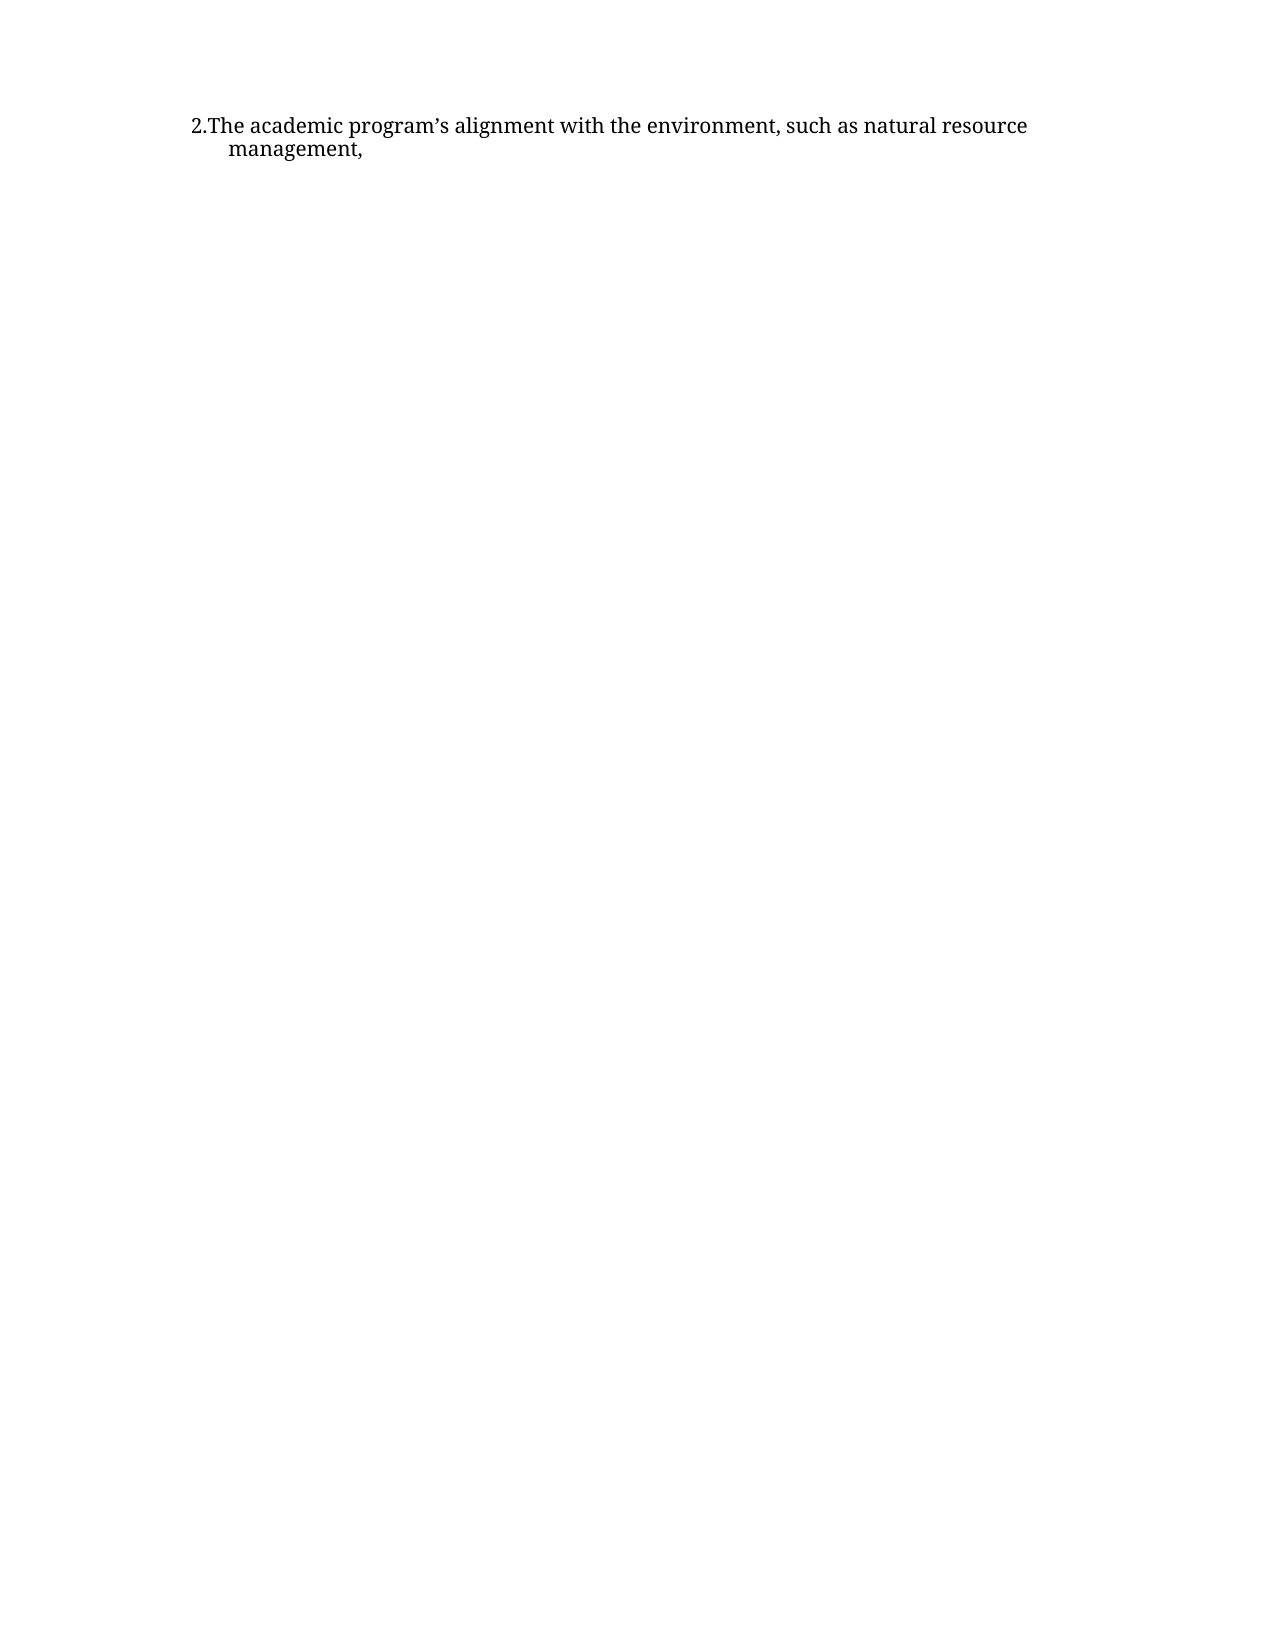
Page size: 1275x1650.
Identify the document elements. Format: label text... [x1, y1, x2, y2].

list The academic program’s alignment with the environment, such as natural resource management, [191, 114, 1121, 161]
